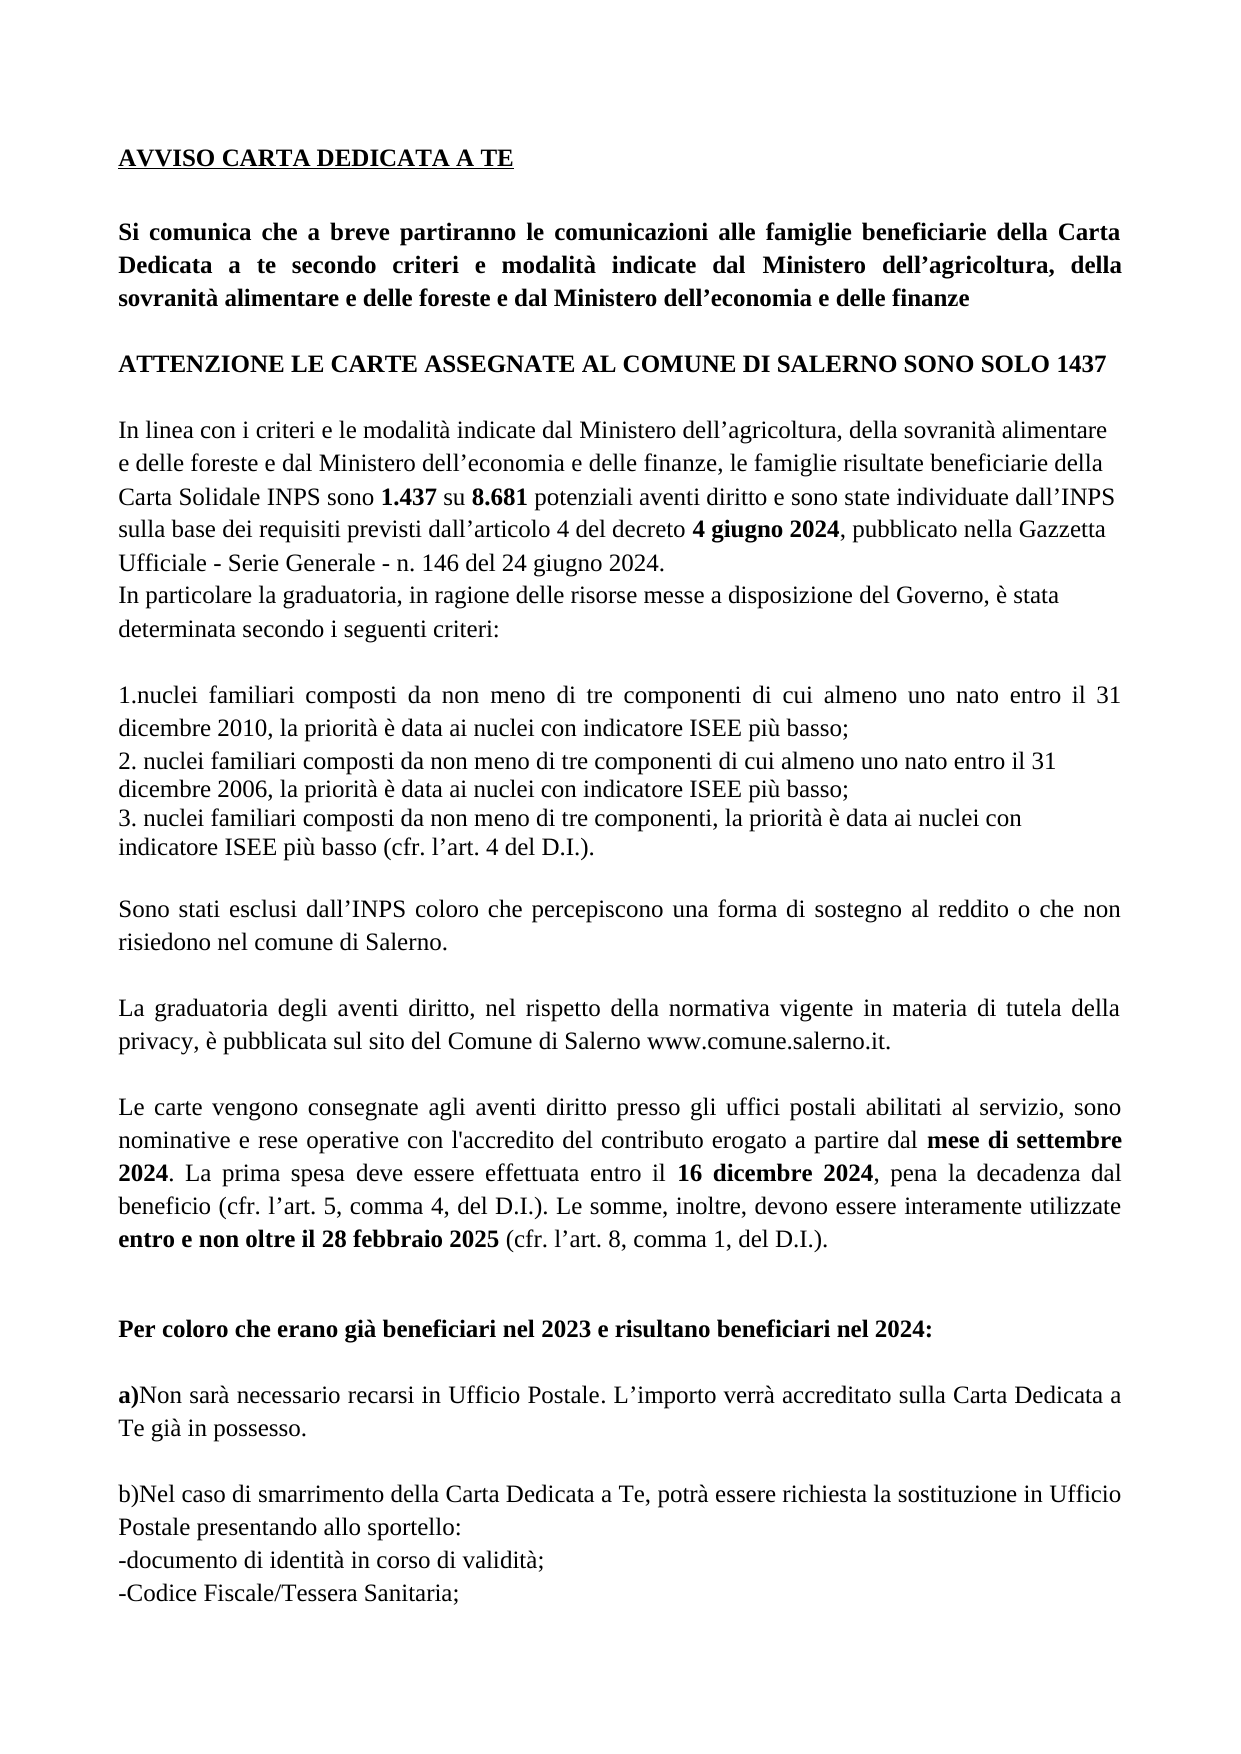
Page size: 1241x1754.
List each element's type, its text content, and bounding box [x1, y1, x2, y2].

text Le carte vengono consegnate agli aventi diritto presso gli uffici postali abilitati al servizio, sono nominative e rese operative con l'accredito del contributo erogato a partire dal mese di settembre 2024. La prima spesa deve essere effettuata entro il 16 dicembre 2024, pena la decadenza dal beneficio (cfr. l’art. 5, comma 4, del D.I.). Le somme, inoltre, devono essere interamente utilizzate entro e non oltre il 28 febbraio 2025 (cfr. l’art. 8, comma 1, del D.I.). [118, 1092, 1122, 1253]
text Avviso Carta dedicata a te [118, 143, 1122, 172]
text 3. nuclei familiari composti da non meno di tre componenti, la priorità è data ai nuclei con indicatore ISEE più basso (cfr. l’art. 4 del D.I.). [118, 803, 1122, 861]
text b)Nel caso di smarrimento della Carta Dedicata a Te, potrà essere richiesta la sostituzione in Ufficio Postale presentando allo sportello: [118, 1479, 1122, 1541]
text 1.nuclei familiari composti da non meno di tre componenti di cui almeno uno nato entro il 31 dicembre 2010, la priorità è data ai nuclei con indicatore ISEE più basso; [118, 647, 1122, 741]
text -documento di identità in corso di validità; [118, 1545, 1122, 1574]
text a)Non sarà necessario recarsi in Ufficio Postale. L’importo verrà accreditato sulla Carta Dedicata a Te già in possesso. [118, 1380, 1122, 1442]
text 2. nuclei familiari composti da non meno di tre componenti di cui almeno uno nato entro il 31 dicembre 2006, la priorità è data ai nuclei con indicatore ISEE più basso; [118, 746, 1122, 803]
text La graduatoria degli aventi diritto, nel rispetto della normativa vigente in materia di tutela della privacy, è pubblicata sul sito del Comune di Salerno www.comune.salerno.it. [118, 993, 1122, 1054]
text Per coloro che erano già beneficiari nel 2023 e risultano beneficiari nel 2024: [118, 1314, 1122, 1343]
text Attenzione le carte assegnate al comune di salerno sono solo 1437 [118, 316, 1122, 378]
text Sono stati esclusi dall’INPS coloro che percepiscono una forma di sostegno al reddito o che non risiedono nel comune di Salerno. [118, 861, 1122, 956]
text Si comunica che a breve partiranno le comunicazioni alle famiglie beneficiarie della Carta Dedicata a te secondo criteri e modalità indicate dal Ministero dell’agricoltura, della sovranità alimentare e delle foreste e dal Ministero dell’economia e delle finanze [118, 217, 1122, 312]
text In linea con i criteri e le modalità indicate dal Ministero dell’agricoltura, della sovranità alimentare e delle foreste e dal Ministero dell’economia e delle finanze, le famiglie risultate beneficiarie della Carta Solidale INPS sono 1.437 su 8.681 potenziali aventi diritto e sono state individuate dall’INPS sulla base dei requisiti previsti dall’articolo 4 del decreto 4 giugno 2024, pubblicato nella Gazzetta Ufficiale - Serie Generale - n. 146 del 24 giugno 2024. In particolare la graduatoria, in ragione delle risorse messe a disposizione del Governo, è stata determinata secondo i seguenti criteri: [118, 382, 1122, 642]
text -Codice Fiscale/Tessera Sanitaria; [118, 1578, 1122, 1607]
